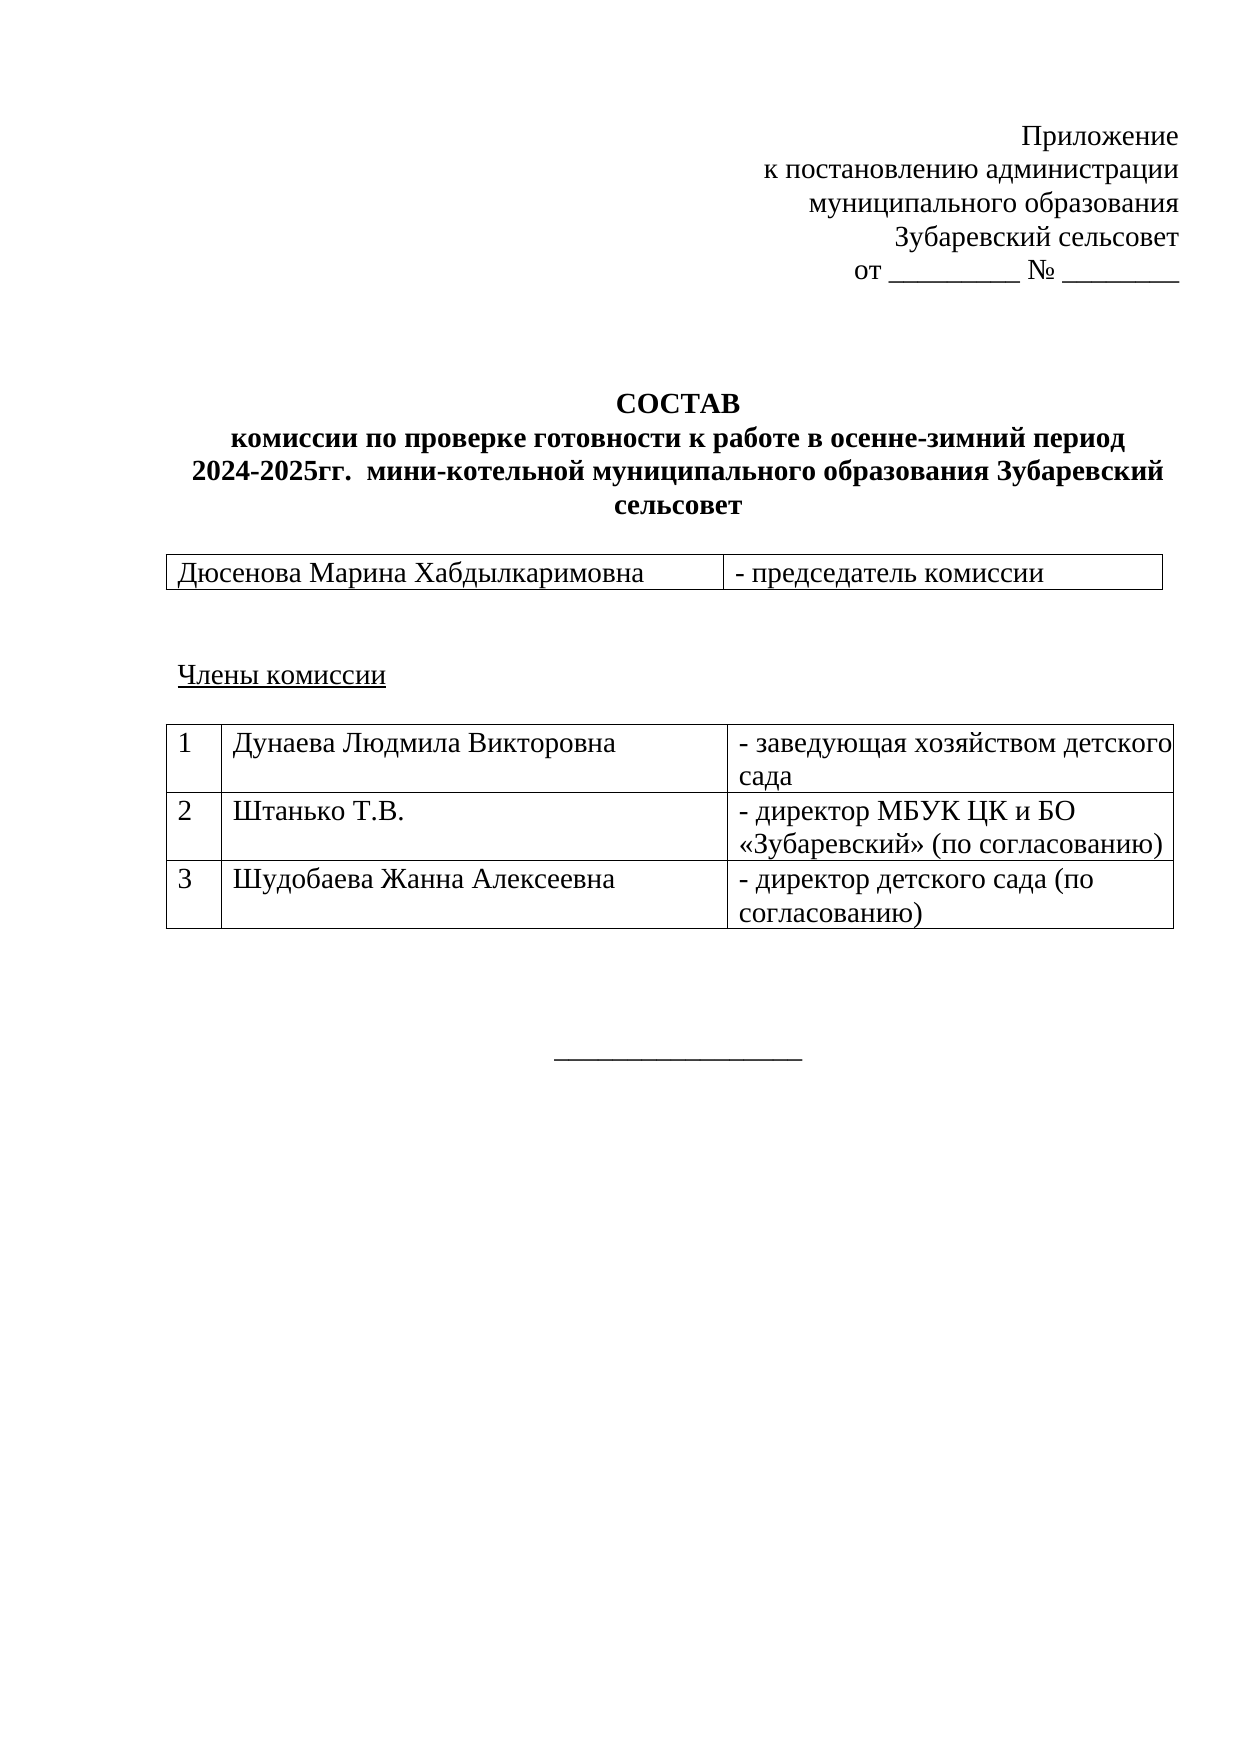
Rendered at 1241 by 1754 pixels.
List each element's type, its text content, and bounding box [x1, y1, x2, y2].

table_header 1 [167, 725, 221, 792]
table_header - председатель комиссии [724, 555, 1162, 589]
text _________________ [177, 1030, 1179, 1063]
text Члены комиссии [177, 657, 1179, 690]
table_cell Шудобаева Жанна Алексеевна [222, 861, 727, 928]
text от _________ № ________ [177, 252, 1179, 286]
table_cell 2 [167, 793, 221, 860]
text Приложение [177, 118, 1179, 152]
table_header - заведующая хозяйством детского сада [728, 725, 1173, 792]
text муниципального образования [177, 185, 1179, 219]
text Зубаревский сельсовет [177, 219, 1179, 252]
table_cell Штанько Т.В. [222, 793, 727, 860]
table_cell - директор детского сада (по согласованию) [728, 861, 1173, 928]
table_cell - директор МБУК ЦК и БО «Зубаревский» (по согласованию) [728, 793, 1173, 860]
text к постановлению администрации [177, 152, 1179, 185]
table_header Дюсенова Марина Хабдылкаримовна [167, 555, 723, 589]
table_header Дунаева Людмила Викторовна [222, 725, 727, 792]
table_cell 3 [167, 861, 221, 928]
text комиссии по проверке готовности к работе в осенне-зимний период [177, 420, 1179, 453]
text СОСТАВ [177, 386, 1179, 420]
text 2024-2025гг. мини-котельной муниципального образования Зубаревский сельсовет [177, 453, 1179, 521]
